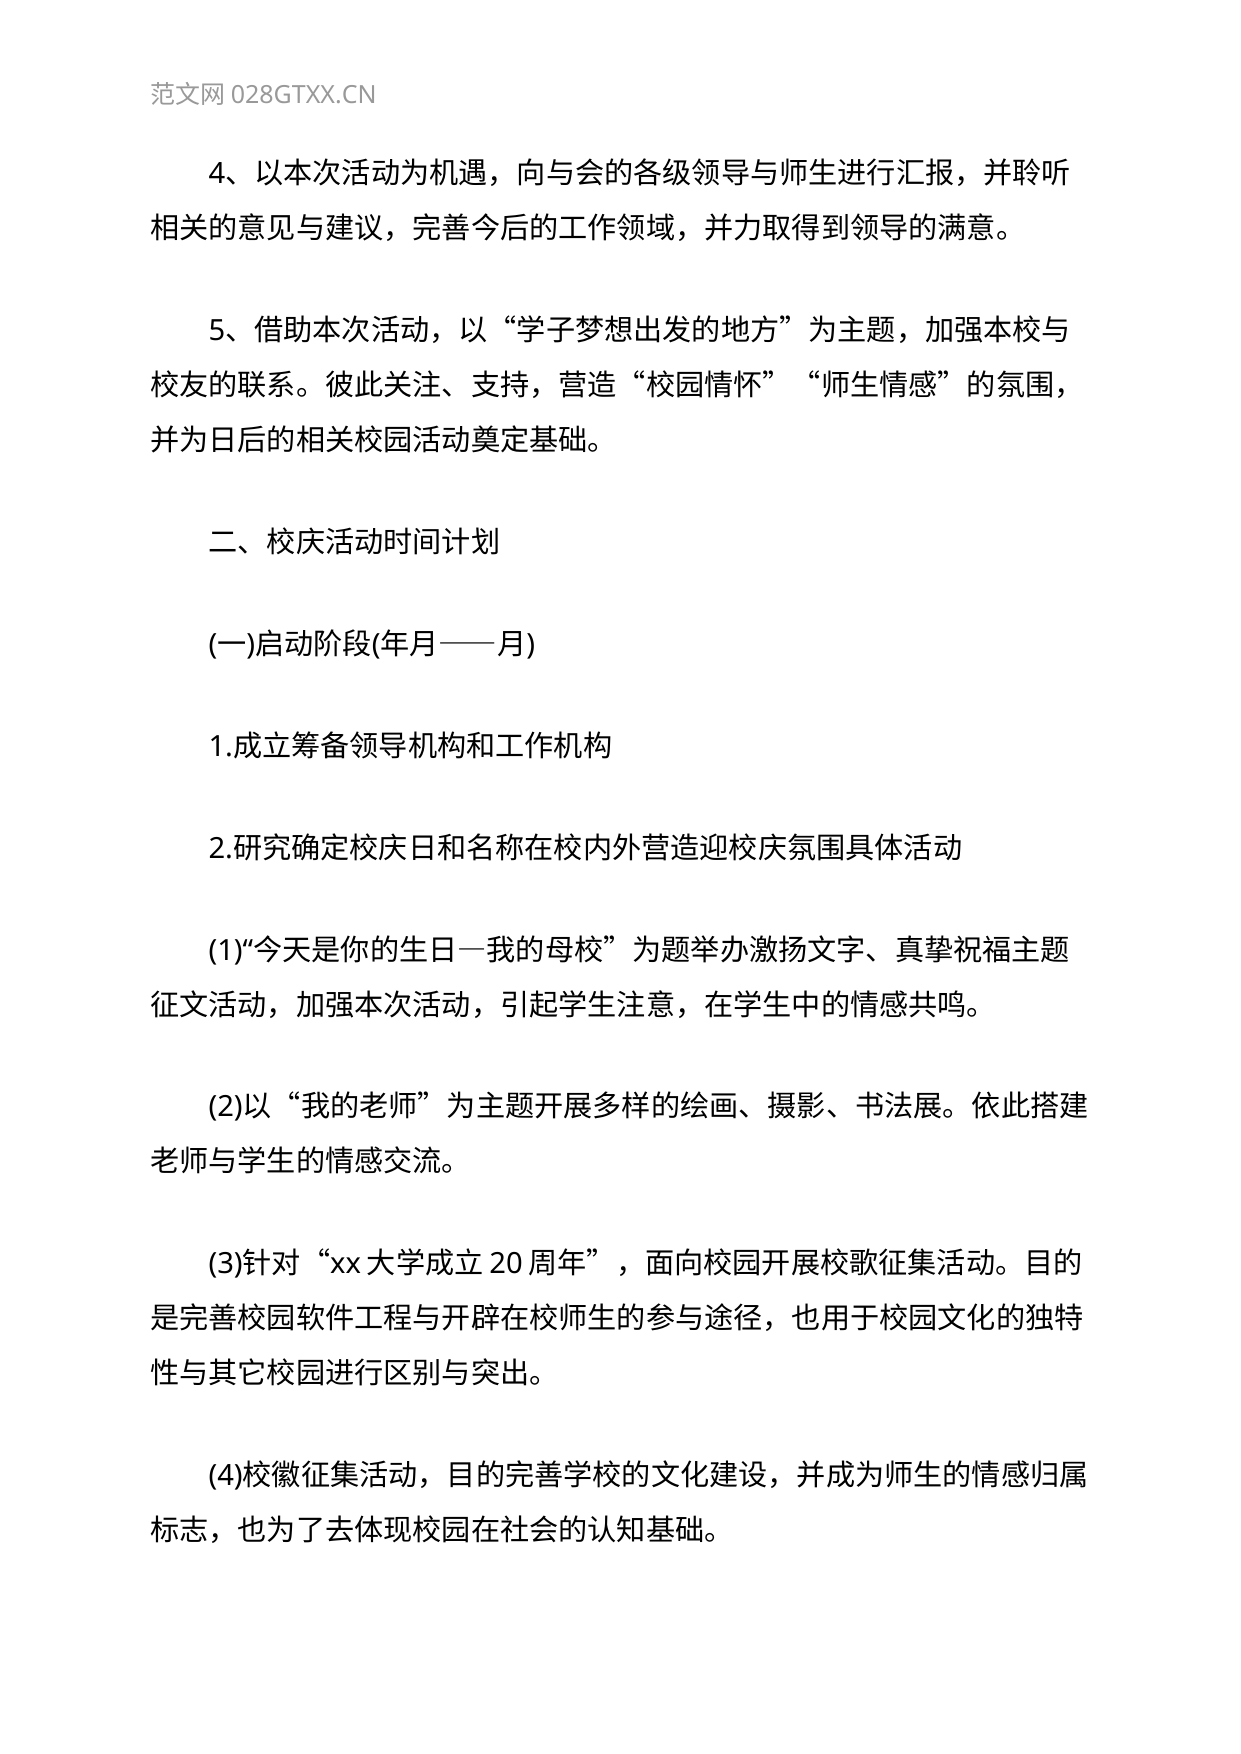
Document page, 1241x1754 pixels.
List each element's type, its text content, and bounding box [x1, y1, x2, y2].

text 5、借助本次活动，以“学子梦想出发的地方”为主题，加强本校与校友的联系。彼此关注、支持，营造“校园情怀”“师生情感”的氛围，并为日后的相关校园活动奠定基础。 [150, 307, 1090, 459]
text 二、校庆活动时间计划 [150, 518, 1090, 561]
text (3)针对“xx大学成立20周年”，面向校园开展校歌征集活动。目的是完善校园软件工程与开辟在校师生的参与途径，也用于校园文化的独特性与其它校园进行区别与突出。 [150, 1240, 1090, 1392]
text (2)以“我的老师”为主题开展多样的绘画、摄影、书法展。依此搭建老师与学生的情感交流。 [150, 1083, 1090, 1180]
text 2.研究确定校庆日和名称在校内外营造迎校庆氛围具体活动 [150, 824, 1090, 867]
text (4)校徽征集活动，目的完善学校的文化建设，并成为师生的情感归属标志，也为了去体现校园在社会的认知基础。 [150, 1451, 1090, 1549]
text 4、以本次活动为机遇，向与会的各级领导与师生进行汇报，并聆听相关的意见与建议，完善今后的工作领域，并力取得到领导的满意。 [150, 150, 1090, 247]
text (1)“今天是你的生日—我的母校”为题举办激扬文字、真挚祝福主题征文活动，加强本次活动，引起学生注意，在学生中的情感共鸣。 [150, 926, 1090, 1023]
text (一)启动阶段(年月——月) [150, 620, 1090, 663]
text 1.成立筹备领导机构和工作机构 [150, 722, 1090, 764]
